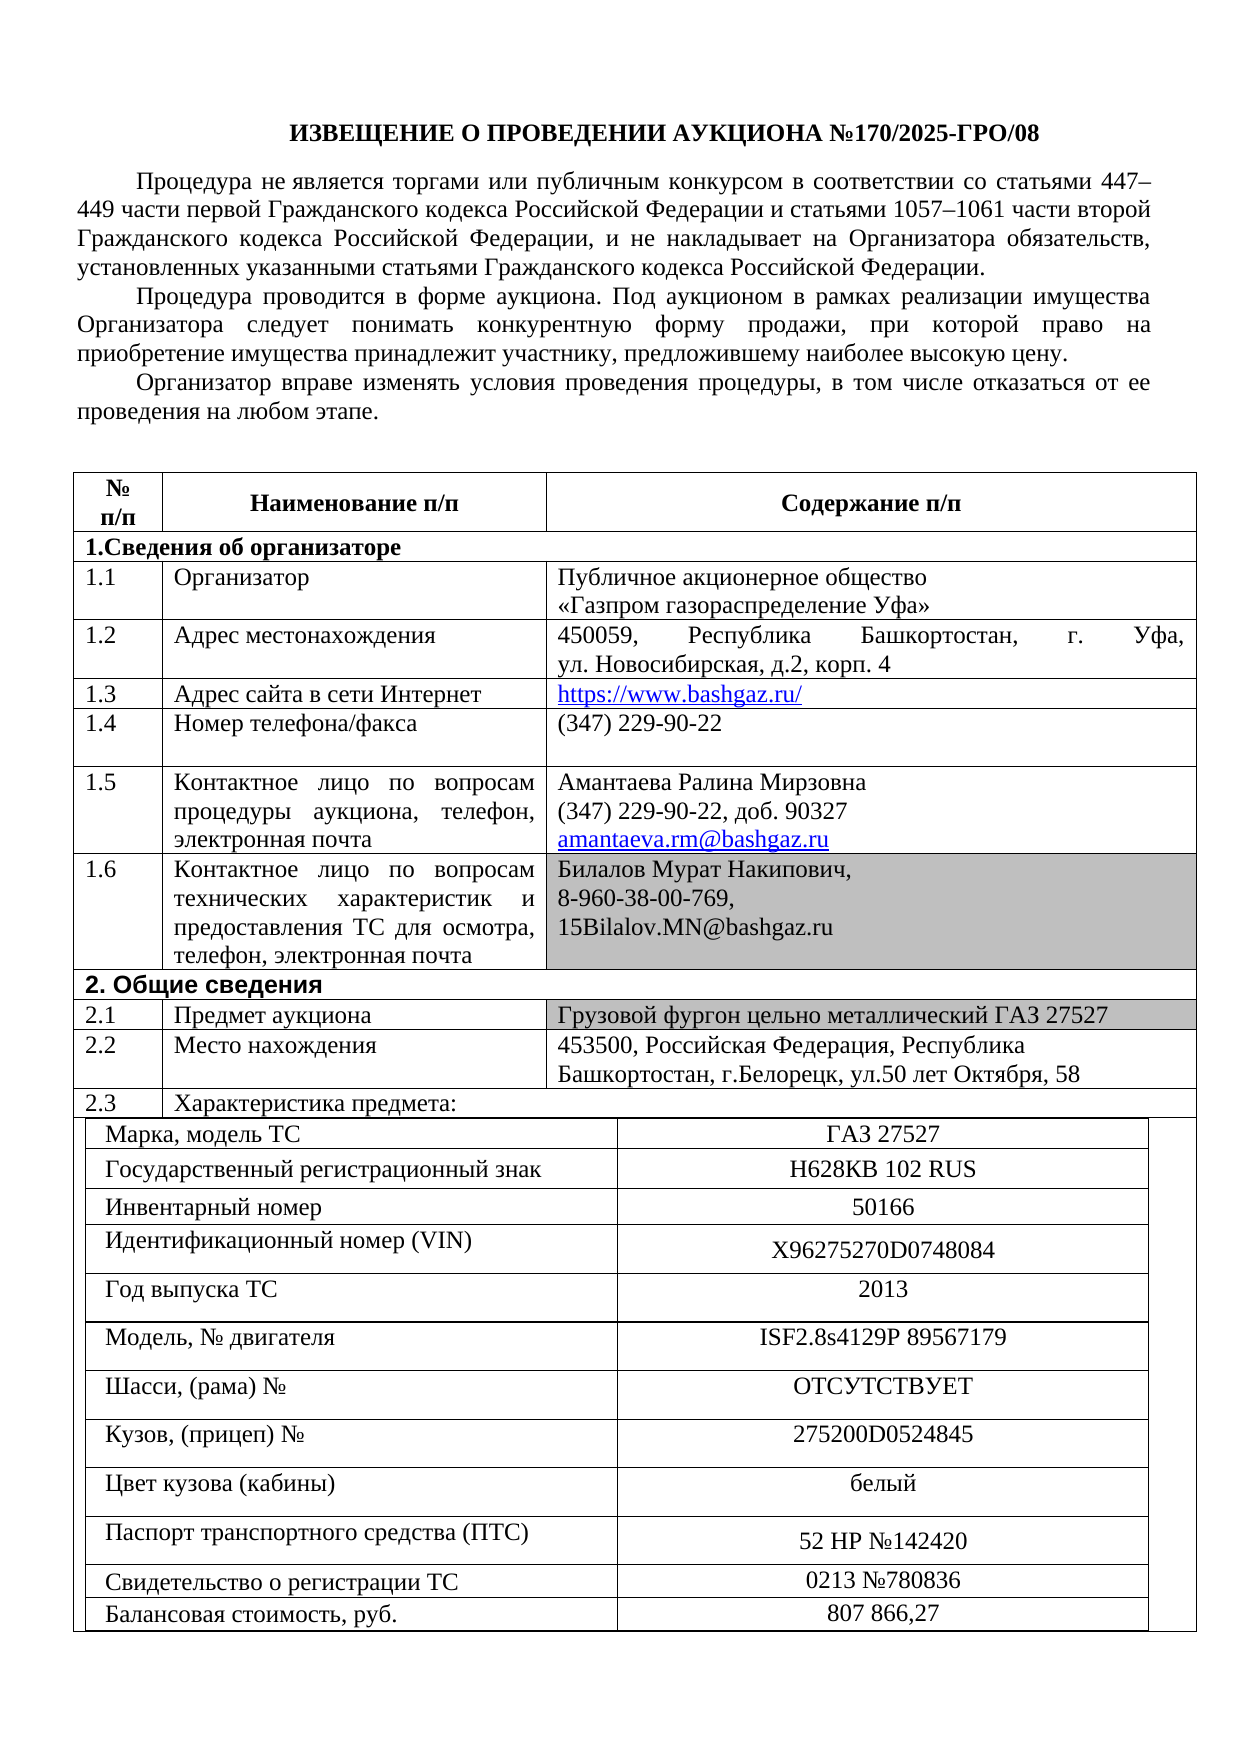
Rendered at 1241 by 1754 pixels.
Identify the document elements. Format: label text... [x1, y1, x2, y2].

table_cell [618, 1149, 1148, 1188]
table_header Наименование п/п [163, 473, 546, 531]
table_cell [618, 1517, 1148, 1564]
table_cell [618, 1371, 1148, 1419]
table_cell 1.6 [74, 854, 162, 969]
table_cell 453500, Российская Федерация, Республика Башкортостан, г.Белорецк, ул.50 лет Октября, 58 [547, 1030, 1196, 1087]
table_cell Публичное акционерное общество «Газпром газораспределение Уфа» [547, 562, 1196, 619]
table_cell [86, 1323, 617, 1370]
table_cell Контактное лицо по вопросам процедуры аукциона, телефон, электронная почта [163, 767, 546, 853]
table_cell [86, 1371, 617, 1419]
table_cell 1.3 [74, 679, 162, 707]
table_cell [86, 1189, 617, 1224]
table_cell Предмет аукциона [163, 1000, 546, 1029]
table_cell 1.4 [74, 709, 162, 766]
table_cell Билалов Мурат Накипович, 8-960-38-00-769, 15Bilalov.MN@bashgaz.ru [547, 854, 1196, 969]
table_cell 1.2 [74, 620, 162, 678]
table_cell [618, 1565, 1148, 1597]
table_cell Характеристика предмета: [163, 1089, 1196, 1117]
table_cell Адрес сайта в сети Интернет [163, 679, 546, 707]
table_cell [618, 1420, 1148, 1467]
table_cell [86, 1119, 617, 1148]
table_cell [618, 1323, 1148, 1370]
table_cell [618, 1189, 1148, 1224]
table_cell 2.3 [74, 1089, 162, 1117]
table_cell 2. Общие сведения [74, 970, 1196, 999]
table_cell Адрес местонахождения [163, 620, 546, 678]
text ИЗВЕЩЕНИЕ О ПРОВЕДЕНИИ АУКЦИОНА №170/2025-ГРО/08 [177, 118, 1152, 147]
table_cell [86, 1468, 617, 1516]
table_cell Грузовой фургон цельно металлический ГАЗ 27527 [547, 1000, 1196, 1029]
table_cell [618, 1274, 1148, 1321]
table_cell Контактное лицо по вопросам технических характеристик и предоставления ТС для осмотра, телефон, электронная почта [163, 854, 546, 969]
table_cell Организатор [163, 562, 546, 619]
table_cell [86, 1598, 617, 1630]
table_header № п/п [74, 473, 162, 531]
table_cell [1149, 1118, 1196, 1631]
table_cell Амантаева Ралина Мирзовна (347) 229-90-22, доб. 90327 amantaeva.rm@bashgaz.ru [547, 767, 1196, 853]
table_cell Место нахождения [163, 1030, 546, 1087]
text Процедура не является торгами или публичным конкурсом в соответствии со статьями 447–449 части первой Гражданского кодекса Российской Федерации и статьями 1057–1061 части второй Гражданского кодекса Российской Федерации, и не накладывает на Организатора обязательств, установленных указанными статьями Гражданского кодекса Российской Федерации. [77, 166, 1152, 281]
table_cell (347) 229-90-22 [547, 709, 1196, 766]
table_cell [618, 1119, 1148, 1148]
table_header Содержание п/п [547, 473, 1196, 531]
table_cell [86, 1517, 617, 1564]
text Организатор вправе изменять условия проведения процедуры, в том числе отказаться от ее проведения на любом этапе. [77, 367, 1152, 424]
table_cell 2.1 [74, 1000, 162, 1029]
text Процедура проводится в форме аукциона. Под аукционом в рамках реализации имущества Организатора следует понимать конкурентную форму продажи, при которой право на приобретение имущества принадлежит участнику, предложившему наиболее высокую цену. [77, 281, 1152, 367]
table_cell 1.Сведения об организаторе [74, 532, 1196, 561]
table_cell [618, 1598, 1148, 1630]
table_cell [86, 1225, 617, 1273]
table_cell [86, 1149, 617, 1188]
table_cell https://www.bashgaz.ru/ [547, 679, 1196, 707]
table_cell [86, 1420, 617, 1467]
table_cell [618, 1225, 1148, 1273]
table_cell [74, 1118, 85, 1631]
table_cell 1.1 [74, 562, 162, 619]
table_cell [86, 1565, 617, 1597]
table_cell 450059, Республика Башкортостан, г. Уфа, ул. Новосибирская, д.2, корп. 4 [547, 620, 1196, 678]
table_cell 2.2 [74, 1030, 162, 1087]
table_cell [86, 1274, 617, 1321]
table_cell Номер телефона/факса [163, 709, 546, 766]
table_cell 1.5 [74, 767, 162, 853]
table_cell [618, 1468, 1148, 1516]
